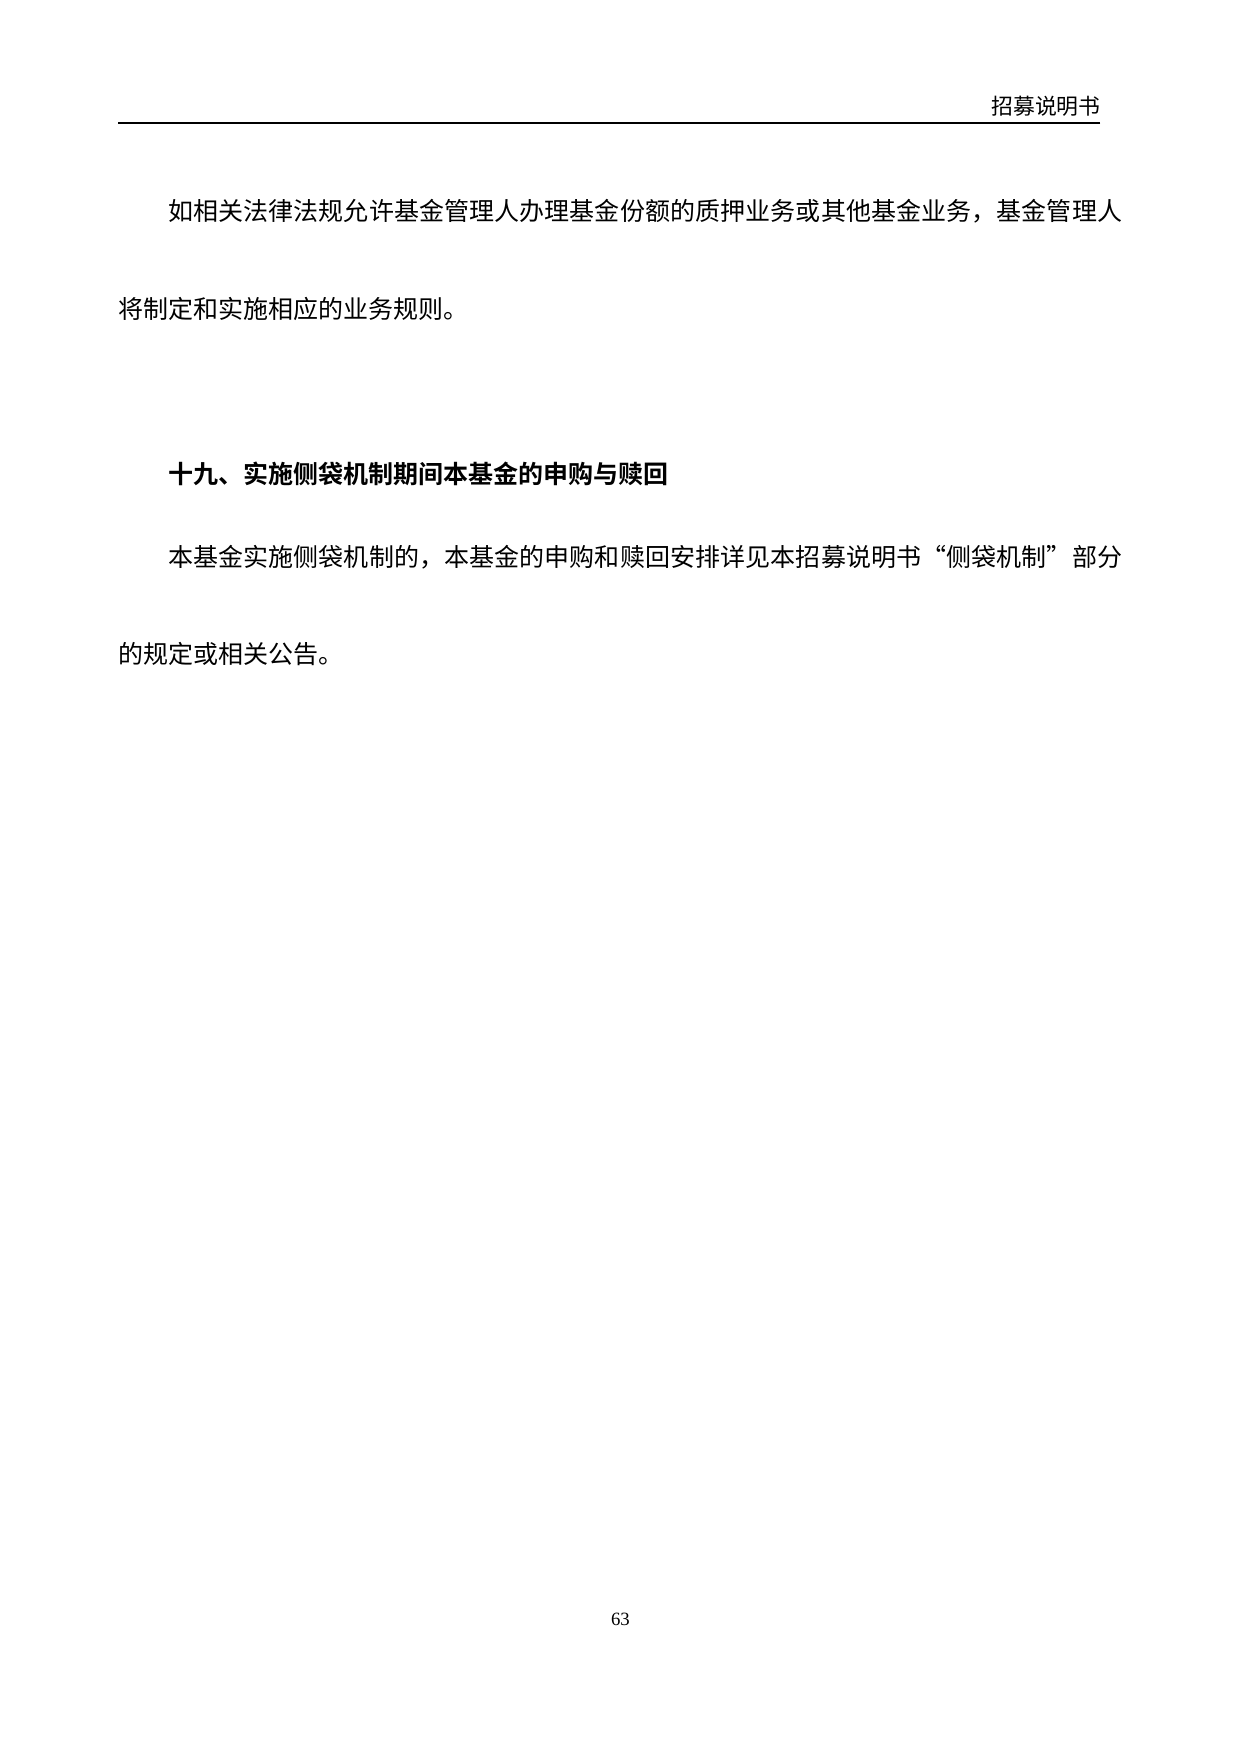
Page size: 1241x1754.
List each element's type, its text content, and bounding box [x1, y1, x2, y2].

text 如相关法律法规允许基金管理人办理基金份额的质押业务或其他基金业务，基金管理人将制定和实施相应的业务规则。 [118, 177, 1122, 340]
text 本基金实施侧袋机制的，本基金的申购和赎回安排详见本招募说明书“侧袋机制”部分的规定或相关公告。 [118, 523, 1122, 686]
text 十九、实施侧袋机制期间本基金的申购与赎回 [118, 440, 1122, 505]
